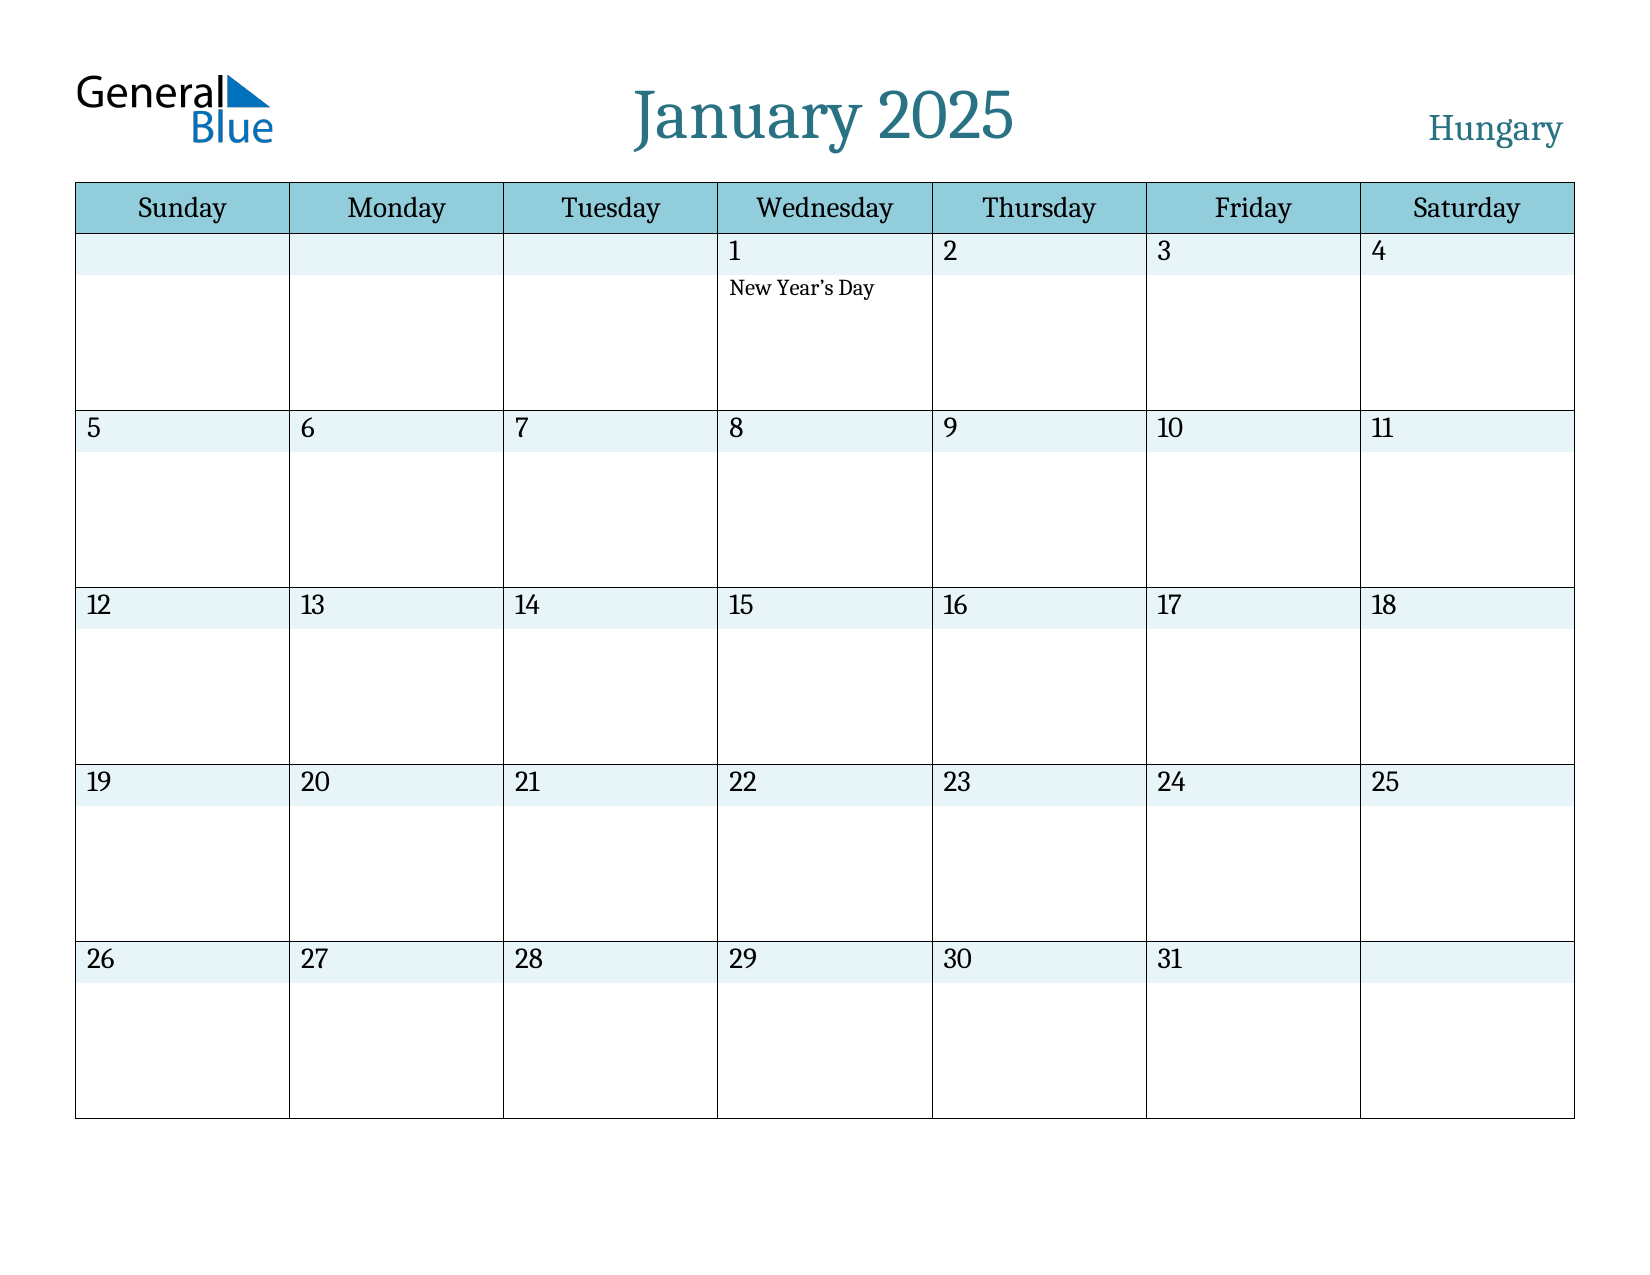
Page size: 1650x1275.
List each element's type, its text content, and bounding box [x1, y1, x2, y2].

table_cell 13 [290, 588, 503, 629]
table_cell [290, 234, 503, 275]
table_cell [290, 452, 503, 587]
table_cell 22 [718, 765, 932, 806]
table_header [76, 75, 503, 182]
table_cell Tuesday [504, 183, 717, 233]
table_cell 16 [933, 588, 1146, 629]
table_cell 18 [1361, 588, 1574, 629]
table_cell [1361, 452, 1574, 587]
table_cell 25 [1361, 765, 1574, 806]
table_cell [76, 629, 289, 764]
table_cell 7 [504, 411, 717, 452]
table_cell [1147, 629, 1360, 764]
table_cell 5 [76, 411, 289, 452]
table_cell [1361, 942, 1574, 983]
table_cell [504, 275, 717, 410]
table_cell [718, 629, 932, 764]
table_cell [1361, 983, 1574, 1118]
table_cell 26 [76, 942, 289, 983]
table_cell [1147, 983, 1360, 1118]
table_cell [933, 806, 1146, 941]
table_cell Monday [290, 183, 503, 233]
table_header Hungary [1146, 75, 1574, 182]
table_cell [1147, 275, 1360, 410]
table_cell 20 [290, 765, 503, 806]
table_cell [76, 806, 289, 941]
table_cell [76, 234, 289, 275]
table_cell [1361, 629, 1574, 764]
table_cell Friday [1147, 183, 1360, 233]
table_cell 3 [1147, 234, 1360, 275]
table_cell [504, 234, 717, 275]
table_cell 27 [290, 942, 503, 983]
picture [77, 75, 273, 143]
table_cell [933, 629, 1146, 764]
table_cell [504, 983, 717, 1118]
table_cell 31 [1147, 942, 1360, 983]
table_cell 6 [290, 411, 503, 452]
table_cell [76, 983, 289, 1118]
table_cell Sunday [76, 183, 289, 233]
table_cell [290, 983, 503, 1118]
table_cell 21 [504, 765, 717, 806]
table_cell [290, 806, 503, 941]
table_cell 8 [718, 411, 932, 452]
table_cell 1 [718, 234, 932, 275]
table_cell [290, 629, 503, 764]
table_cell 11 [1361, 411, 1574, 452]
table_cell 17 [1147, 588, 1360, 629]
table_cell 12 [76, 588, 289, 629]
table_cell Thursday [933, 183, 1146, 233]
table_cell 4 [1361, 234, 1574, 275]
table_cell [76, 452, 289, 587]
table_cell [933, 452, 1146, 587]
table_cell Saturday [1361, 183, 1574, 233]
table_cell [1147, 806, 1360, 941]
table_cell [76, 275, 289, 410]
table_cell 2 [933, 234, 1146, 275]
table_cell 29 [718, 942, 932, 983]
table_cell 9 [933, 411, 1146, 452]
table_cell [933, 275, 1146, 410]
table_cell 10 [1147, 411, 1360, 452]
table_header January 2025 [504, 75, 1146, 182]
table_cell [1361, 275, 1574, 410]
table_cell [718, 806, 932, 941]
table_cell [290, 275, 503, 410]
table_cell 30 [933, 942, 1146, 983]
table_cell 23 [933, 765, 1146, 806]
table_cell [718, 983, 932, 1118]
table_cell Wednesday [718, 183, 932, 233]
table_cell 15 [718, 588, 932, 629]
table_cell New Year’s Day [718, 275, 932, 410]
table_cell [933, 983, 1146, 1118]
table_cell 24 [1147, 765, 1360, 806]
table_cell [1361, 806, 1574, 941]
table_cell [504, 629, 717, 764]
table_cell 19 [76, 765, 289, 806]
table_cell [1147, 452, 1360, 587]
table_cell [718, 452, 932, 587]
table_cell 14 [504, 588, 717, 629]
table_cell [504, 806, 717, 941]
table_cell 28 [504, 942, 717, 983]
table_cell [504, 452, 717, 587]
